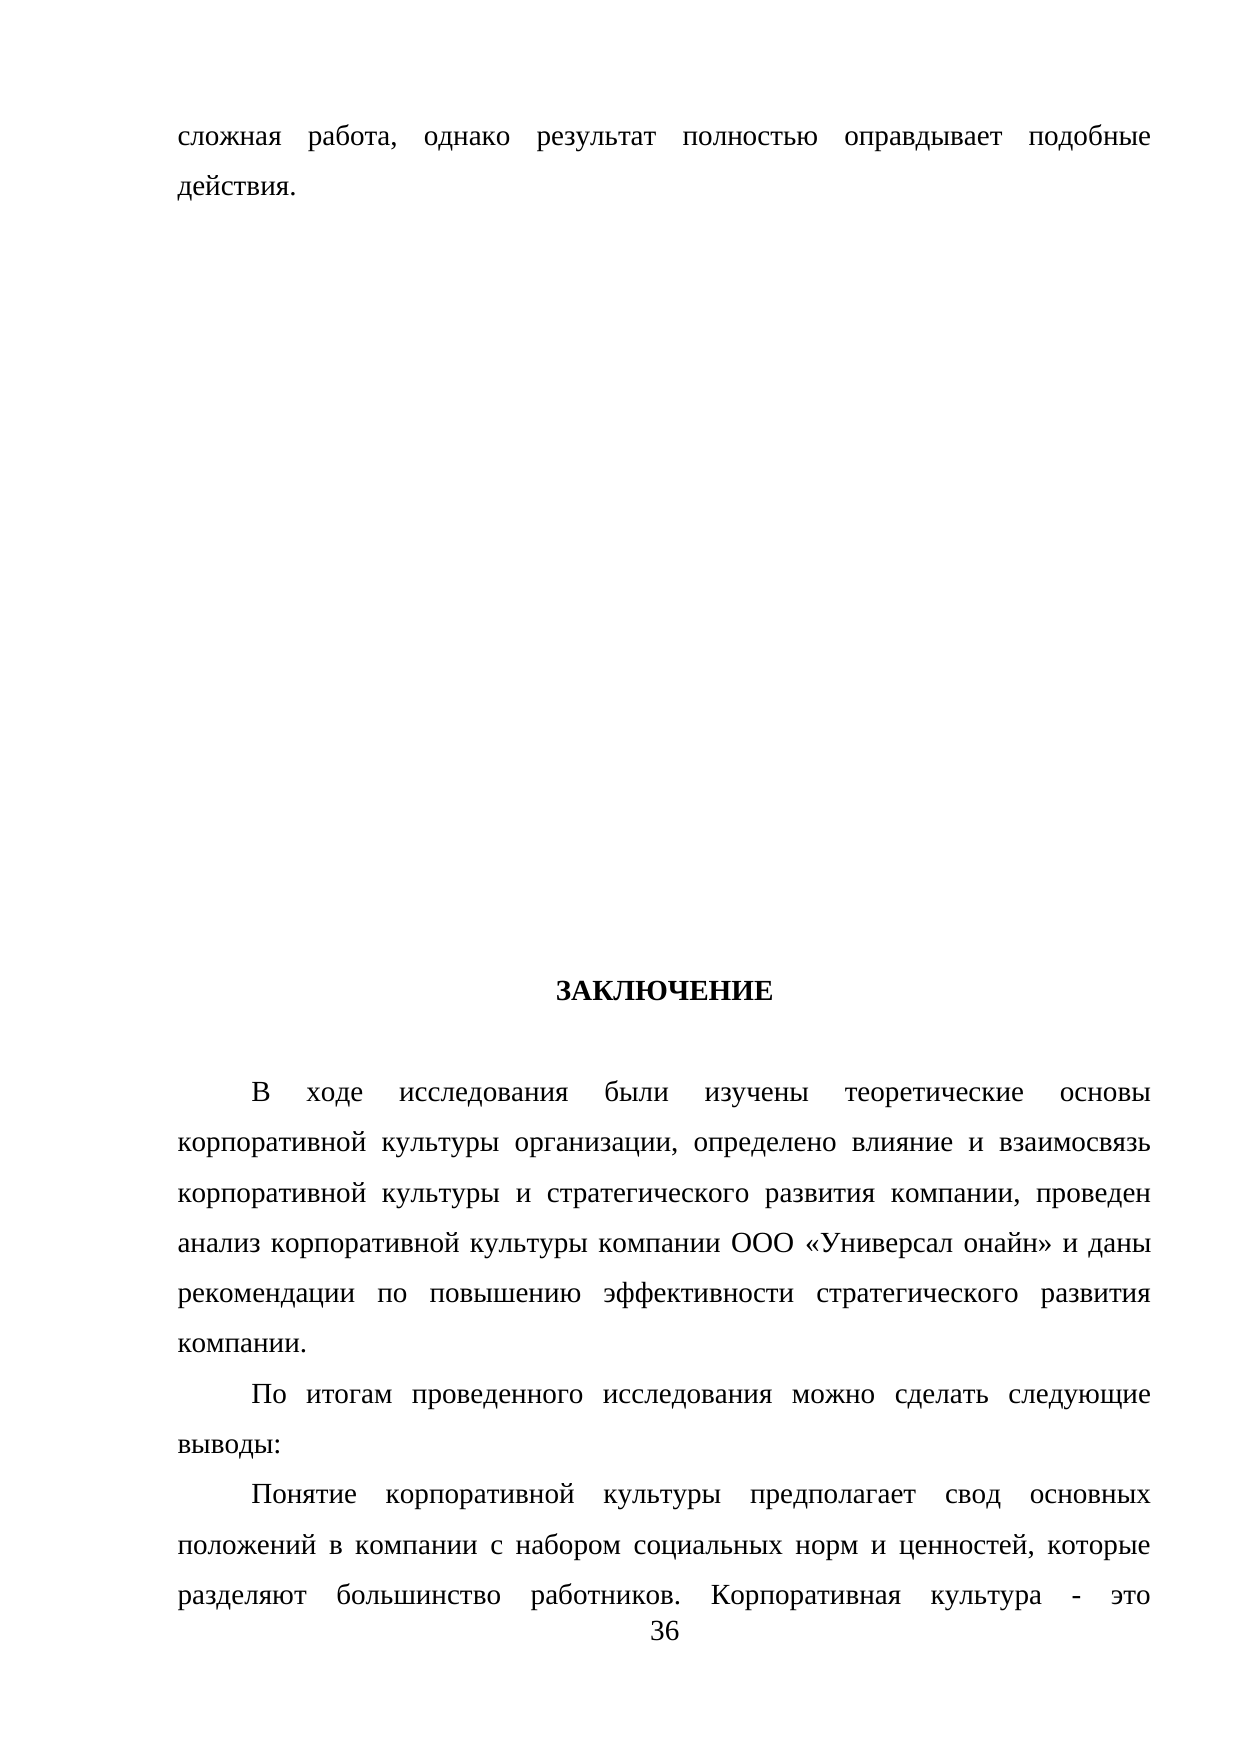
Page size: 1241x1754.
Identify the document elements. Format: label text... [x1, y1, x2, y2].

text В ходе исследования были изучены теоретические основы корпоративной культуры организации, определено влияние и взаимосвязь корпоративной культуры и стратегического развития компании, проведен анализ корпоративной культуры компании ООО «Универсал онайн» и даны рекомендации по повышению эффективности стратегического развития компании. [177, 1074, 1152, 1359]
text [177, 118, 1152, 202]
text ЗАКЛЮЧЕНИЕ [177, 973, 1152, 1007]
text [177, 1477, 1152, 1611]
text По итогам проведенного исследования можно сделать следующие выводы: [177, 1376, 1152, 1460]
